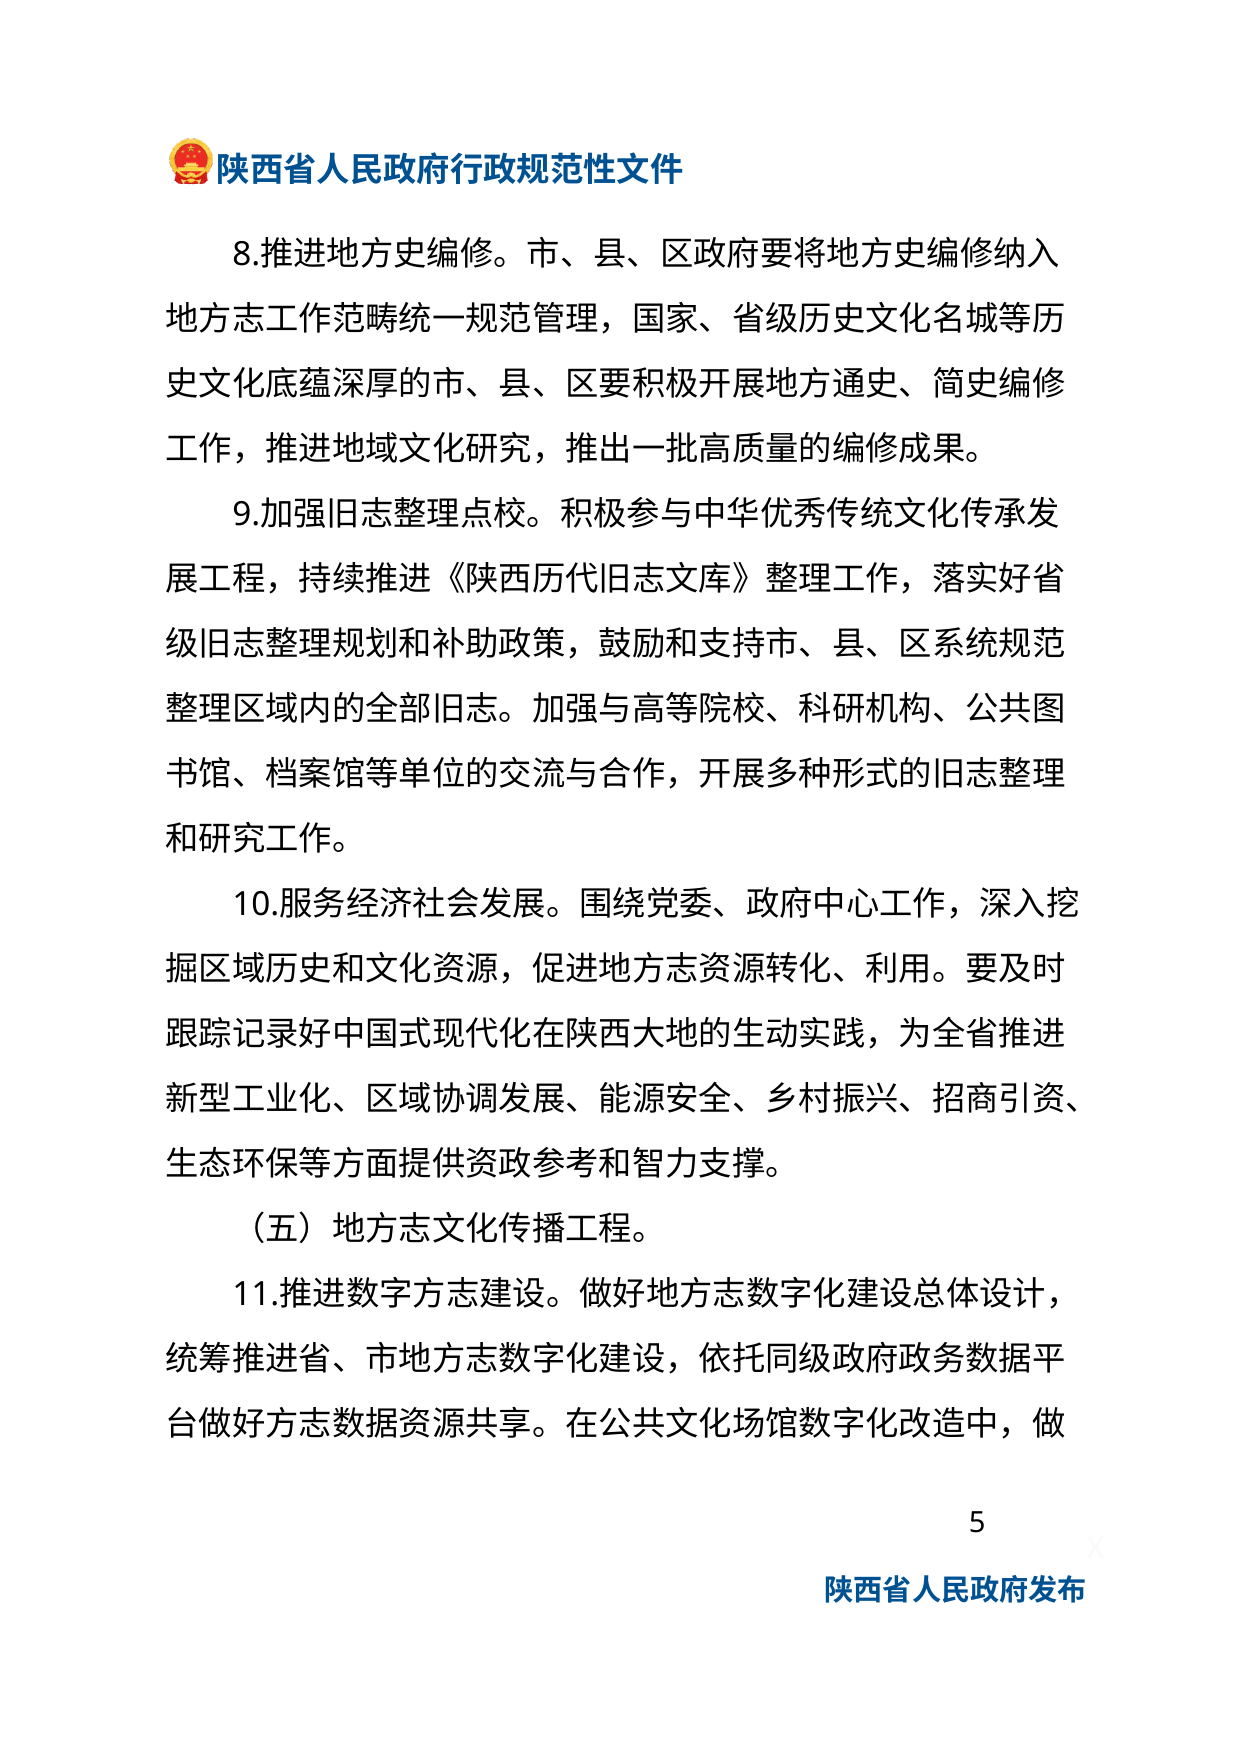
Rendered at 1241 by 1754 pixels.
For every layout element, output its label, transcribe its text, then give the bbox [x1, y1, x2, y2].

picture [165, 136, 217, 188]
text 8.推进地方史编修。市、县、区政府要将地方史编修纳入地方志工作范畴统一规范管理，国家、省级历史文化名城等历史文化底蕴深厚的市、县、区要积极开展地方通史、简史编修工作，推进地域文化研究，推出一批高质量的编修成果。 [165, 219, 1087, 479]
text 9.加强旧志整理点校。积极参与中华优秀传统文化传承发展工程，持续推进《陕西历代旧志文库》整理工作，落实好省级旧志整理规划和补助政策，鼓励和支持市、县、区系统规范整理区域内的全部旧志。加强与高等院校、科研机构、公共图书馆、档案馆等单位的交流与合作，开展多种形式的旧志整理和研究工作。 [165, 479, 1087, 869]
text （五）地方志文化传播工程。 [165, 1194, 1087, 1259]
text 10.服务经济社会发展。围绕党委、政府中心工作，深入挖掘区域历史和文化资源，促进地方志资源转化、利用。要及时跟踪记录好中国式现代化在陕西大地的生动实践，为全省推进新型工业化、区域协调发展、能源安全、乡村振兴、招商引资、生态环保等方面提供资政参考和智力支撑。 [165, 869, 1087, 1194]
